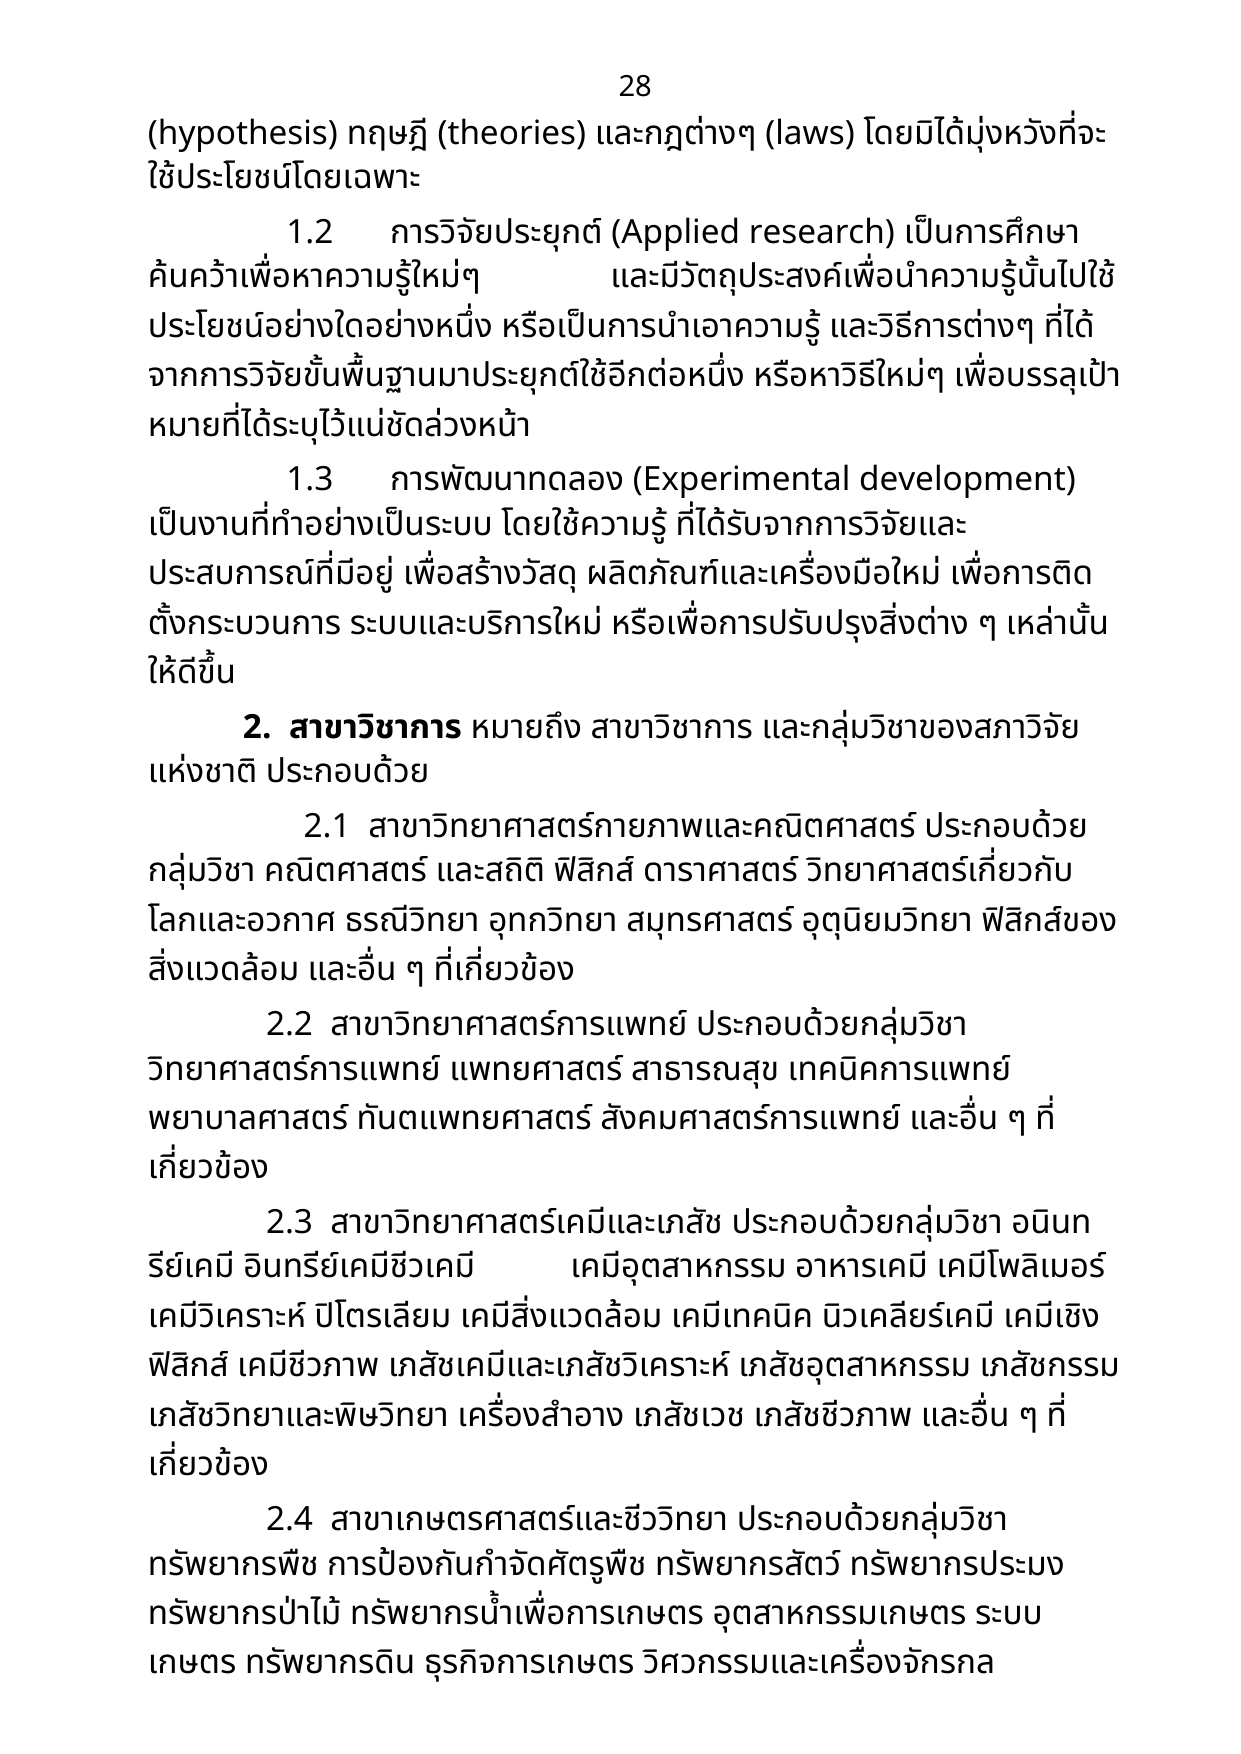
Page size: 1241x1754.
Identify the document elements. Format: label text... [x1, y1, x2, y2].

text 2. สาขาวิชาการ หมายถึง สาขาวิชาการ และกลุ่มวิชาของสภาวิจัยแห่งชาติ ประกอบด้วย [148, 699, 1122, 798]
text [148, 1491, 1122, 1689]
text 2.2 สาขาวิทยาศาสตร์การแพทย์ ประกอบด้วยกลุ่มวิชา วิทยาศาสตร์การแพทย์ แพทยศาสตร์ สาธารณสุข เทคนิคการแพทย์ พยาบาลศาสตร์ ทันตแพทยศาสตร์ สังคมศาสตร์การแพทย์ และอื่น ๆ ที่เกี่ยวข้อง [148, 996, 1122, 1194]
text 2.1 สาขาวิทยาศาสตร์กายภาพและคณิตศาสตร์ ประกอบด้วยกลุ่มวิชา คณิตศาสตร์ และสถิติ ฟิสิกส์ ดาราศาสตร์ วิทยาศาสตร์เกี่ยวกับโลกและอวกาศ ธรณีวิทยา อุทกวิทยา สมุทรศาสตร์ อุตุนิยมวิทยา ฟิสิกส์ของสิ่งแวดล้อม และอื่น ๆ ที่เกี่ยวข้อง [148, 798, 1122, 996]
text 2.3 สาขาวิทยาศาสตร์เคมีและเภสัช ประกอบด้วยกลุ่มวิชา อนินทรีย์เคมี อินทรีย์เคมีชีวเคมี เคมีอุตสาหกรรม อาหารเคมี เคมีโพลิเมอร์ เคมีวิเคราะห์ ปิโตรเลียม เคมีสิ่งแวดล้อม เคมีเทคนิค นิวเคลียร์เคมี เคมีเชิงฟิสิกส์ เคมีชีวภาพ เภสัชเคมีและเภสัชวิเคราะห์ เภสัชอุตสาหกรรม เภสัชกรรม เภสัชวิทยาและพิษวิทยา เครื่องสำอาง เภสัชเวช เภสัชชีวภาพ และอื่น ๆ ที่เกี่ยวข้อง [148, 1194, 1122, 1491]
text 1.3 การพัฒนาทดลอง (Experimental development) เป็นงานที่ทำอย่างเป็นระบบ โดยใช้ความรู้ ที่ได้รับจากการวิจัยและประสบการณ์ที่มีอยู่ เพื่อสร้างวัสดุ ผลิตภัณฑ์และเครื่องมือใหม่ เพื่อการติดตั้งกระบวนการ ระบบและบริการใหม่ หรือเพื่อการปรับปรุงสิ่งต่าง ๆ เหล่านั้นให้ดีขึ้น [148, 451, 1122, 699]
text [148, 105, 1122, 204]
text 1.2 การวิจัยประยุกต์ (Applied research) เป็นการศึกษาค้นคว้าเพื่อหาความรู้ใหม่ๆ และมีวัตถุประสงค์เพื่อนำความรู้นั้นไปใช้ประโยชน์อย่างใดอย่างหนึ่ง หรือเป็นการนำเอาความรู้ และวิธีการต่างๆ ที่ได้จากการวิจัยขั้นพื้นฐานมาประยุกต์ใช้อีกต่อหนึ่ง หรือหาวิธีใหม่ๆ เพื่อบรรลุเป้าหมายที่ได้ระบุไว้แน่ชัดล่วงหน้า [148, 204, 1122, 451]
